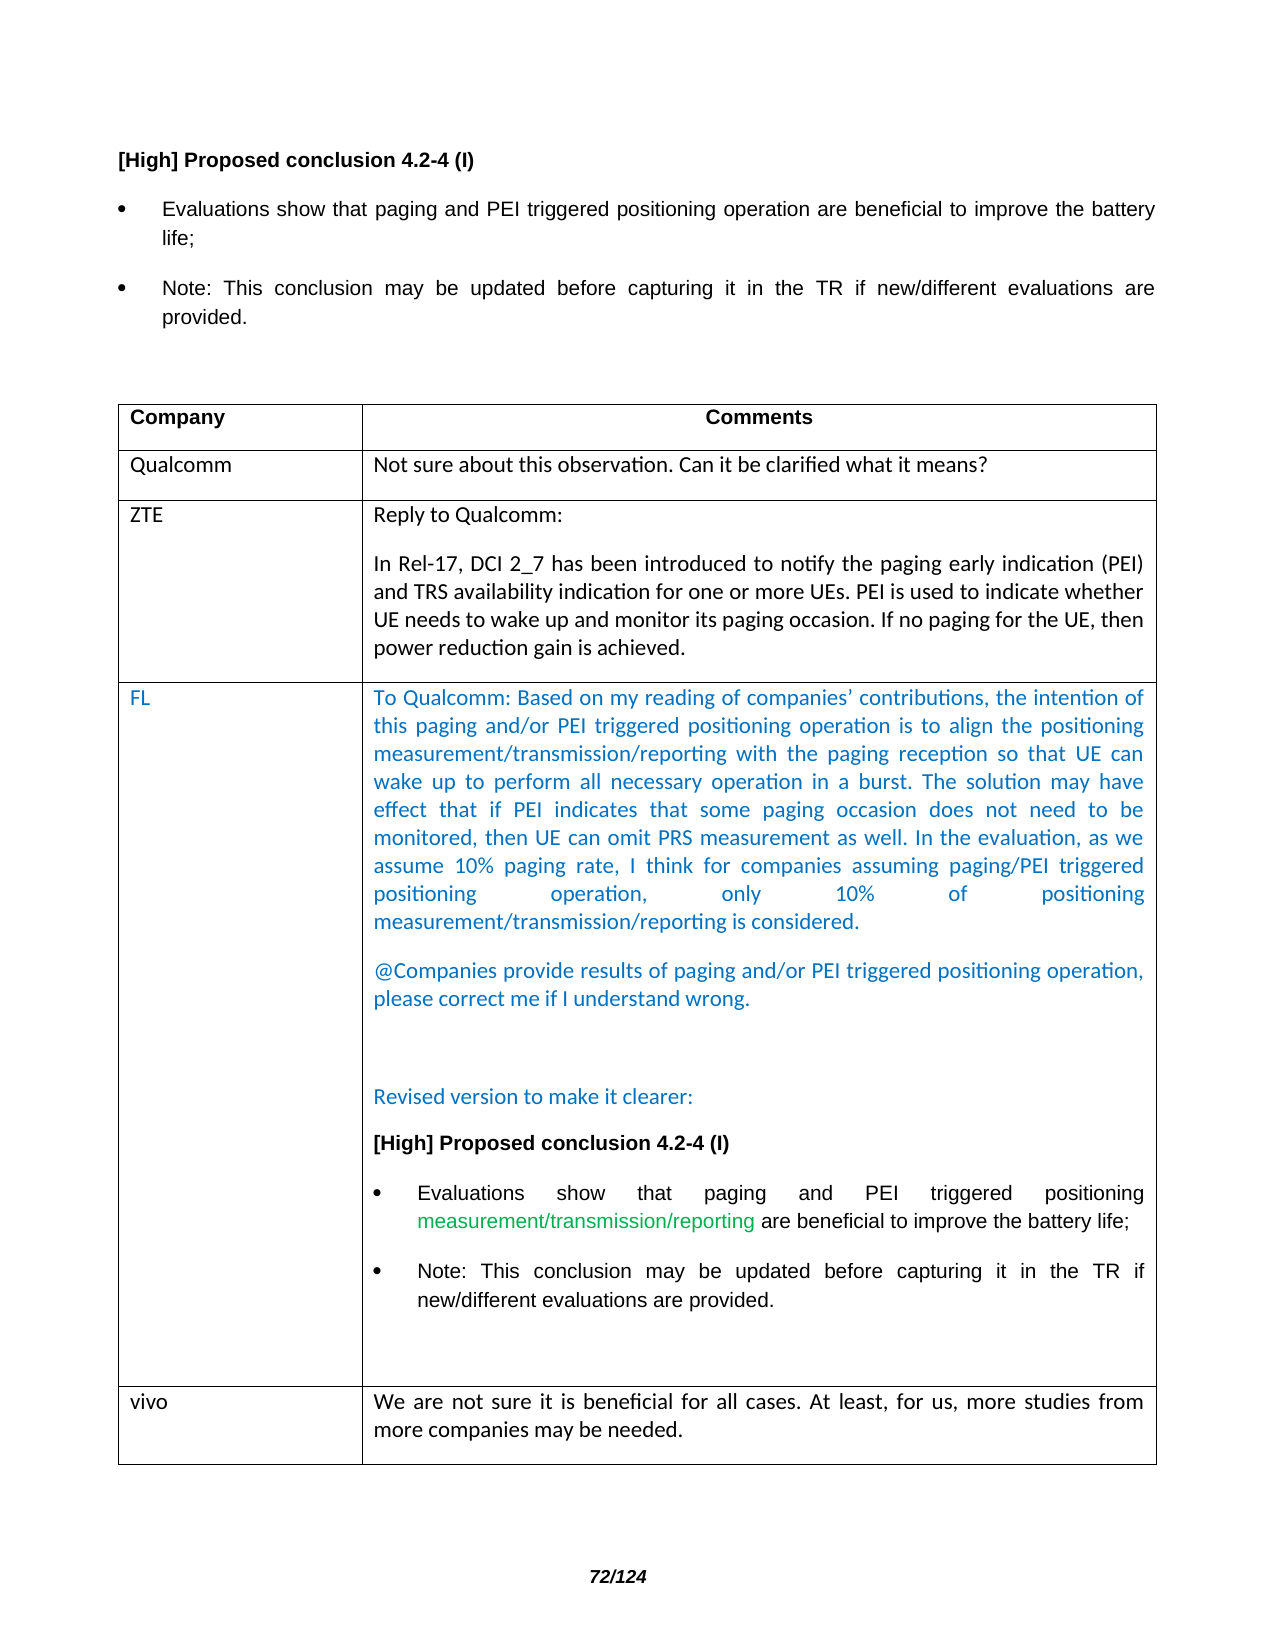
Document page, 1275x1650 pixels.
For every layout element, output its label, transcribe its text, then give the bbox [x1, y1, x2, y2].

table_cell To Qualcomm: Based on my reading of companies’ contributions, the intention of this paging and/or PEI triggered positioning operation is to align the positioning measurement/transmission/reporting with the paging reception so that UE can wake up to perform all necessary operation in a burst. The solution may have effect that if PEI indicates that some paging occasion does not need to be monitored, then UE can omit PRS measurement as well. In the evaluation, as we assume 10% paging rate, I think for companies assuming paging/PEI triggered positioning operation, only 10% of positioning measurement/transmission/reporting is considered. @Companies provide results of paging and/or PEI triggered positioning operation, please correct me if I understand wrong. Revised version to make it clearer: [High] Proposed conclusion 4.2-4 (I) Evaluations show that paging and PEI triggered positioning measurement/transmission/reporting are beneficial to improve the battery life; Note: This conclusion may be updated before capturing it in the TR if new/different evaluations are provided. [363, 683, 1156, 1386]
table_header Comments [363, 405, 1156, 449]
table_cell We are not sure it is beneficial for all cases. At least, for us, more studies from more companies may be needed. [363, 1387, 1156, 1464]
table_cell Not sure about this observation. Can it be clarified what it means? [363, 451, 1156, 499]
table_cell FL [119, 683, 362, 1386]
table_cell Reply to Qualcomm: In Rel-17, DCI 2_7 has been introduced to notify the paging early indication (PEI) and TRS availability indication for one or more UEs. PEI is used to indicate whether UE needs to wake up and monitor its paging occasion. If no paging for the UE, then power reduction gain is achieved. [363, 501, 1156, 682]
table_cell Qualcomm [119, 451, 362, 499]
list Note: This conclusion may be updated before capturing it in the TR if new/different evaluations are provided. [118, 276, 1157, 328]
list Evaluations show that paging and PEI triggered positioning operation are beneficial to improve the battery life; [118, 197, 1157, 250]
table_cell ZTE [119, 501, 362, 682]
table_header Company [119, 405, 362, 449]
text [High] Proposed conclusion 4.2-4 (I) [118, 148, 1157, 172]
table_cell vivo [119, 1387, 362, 1464]
